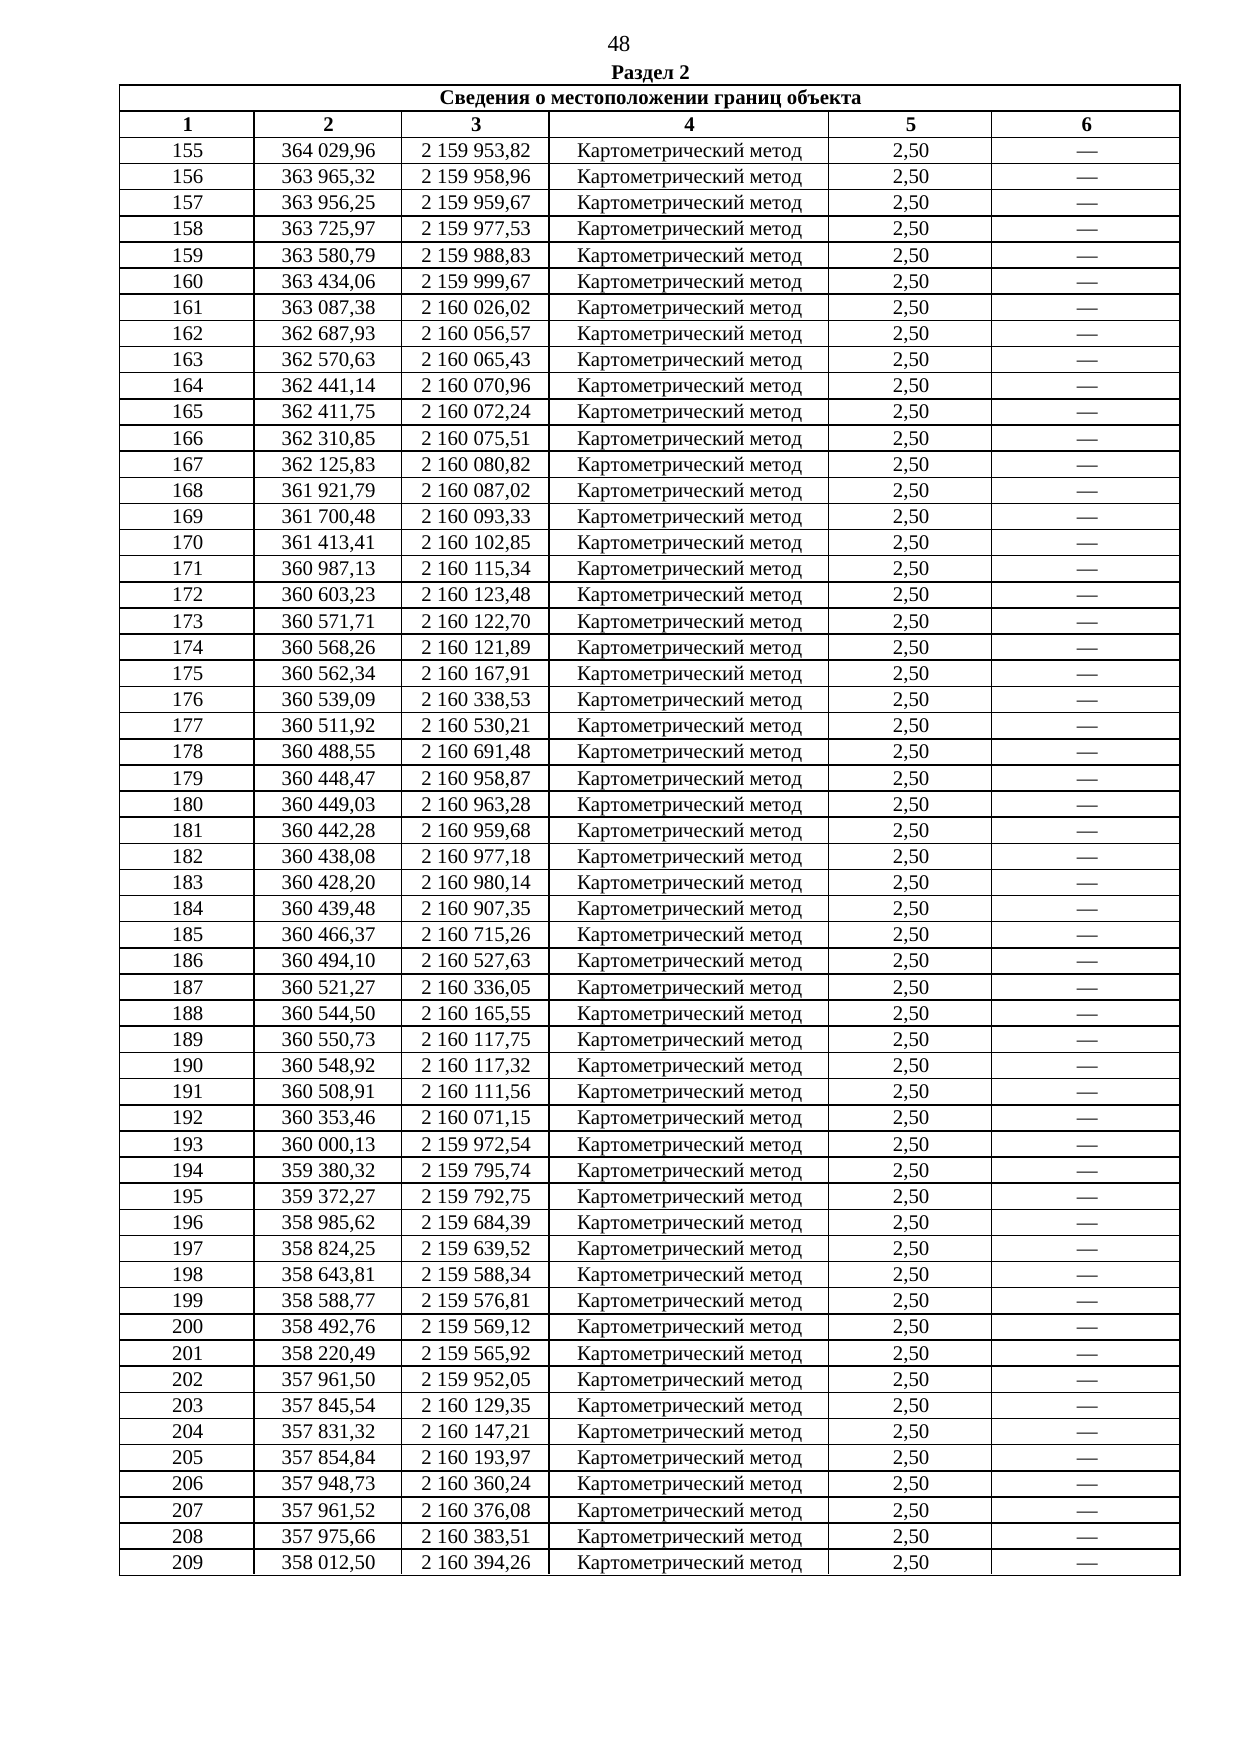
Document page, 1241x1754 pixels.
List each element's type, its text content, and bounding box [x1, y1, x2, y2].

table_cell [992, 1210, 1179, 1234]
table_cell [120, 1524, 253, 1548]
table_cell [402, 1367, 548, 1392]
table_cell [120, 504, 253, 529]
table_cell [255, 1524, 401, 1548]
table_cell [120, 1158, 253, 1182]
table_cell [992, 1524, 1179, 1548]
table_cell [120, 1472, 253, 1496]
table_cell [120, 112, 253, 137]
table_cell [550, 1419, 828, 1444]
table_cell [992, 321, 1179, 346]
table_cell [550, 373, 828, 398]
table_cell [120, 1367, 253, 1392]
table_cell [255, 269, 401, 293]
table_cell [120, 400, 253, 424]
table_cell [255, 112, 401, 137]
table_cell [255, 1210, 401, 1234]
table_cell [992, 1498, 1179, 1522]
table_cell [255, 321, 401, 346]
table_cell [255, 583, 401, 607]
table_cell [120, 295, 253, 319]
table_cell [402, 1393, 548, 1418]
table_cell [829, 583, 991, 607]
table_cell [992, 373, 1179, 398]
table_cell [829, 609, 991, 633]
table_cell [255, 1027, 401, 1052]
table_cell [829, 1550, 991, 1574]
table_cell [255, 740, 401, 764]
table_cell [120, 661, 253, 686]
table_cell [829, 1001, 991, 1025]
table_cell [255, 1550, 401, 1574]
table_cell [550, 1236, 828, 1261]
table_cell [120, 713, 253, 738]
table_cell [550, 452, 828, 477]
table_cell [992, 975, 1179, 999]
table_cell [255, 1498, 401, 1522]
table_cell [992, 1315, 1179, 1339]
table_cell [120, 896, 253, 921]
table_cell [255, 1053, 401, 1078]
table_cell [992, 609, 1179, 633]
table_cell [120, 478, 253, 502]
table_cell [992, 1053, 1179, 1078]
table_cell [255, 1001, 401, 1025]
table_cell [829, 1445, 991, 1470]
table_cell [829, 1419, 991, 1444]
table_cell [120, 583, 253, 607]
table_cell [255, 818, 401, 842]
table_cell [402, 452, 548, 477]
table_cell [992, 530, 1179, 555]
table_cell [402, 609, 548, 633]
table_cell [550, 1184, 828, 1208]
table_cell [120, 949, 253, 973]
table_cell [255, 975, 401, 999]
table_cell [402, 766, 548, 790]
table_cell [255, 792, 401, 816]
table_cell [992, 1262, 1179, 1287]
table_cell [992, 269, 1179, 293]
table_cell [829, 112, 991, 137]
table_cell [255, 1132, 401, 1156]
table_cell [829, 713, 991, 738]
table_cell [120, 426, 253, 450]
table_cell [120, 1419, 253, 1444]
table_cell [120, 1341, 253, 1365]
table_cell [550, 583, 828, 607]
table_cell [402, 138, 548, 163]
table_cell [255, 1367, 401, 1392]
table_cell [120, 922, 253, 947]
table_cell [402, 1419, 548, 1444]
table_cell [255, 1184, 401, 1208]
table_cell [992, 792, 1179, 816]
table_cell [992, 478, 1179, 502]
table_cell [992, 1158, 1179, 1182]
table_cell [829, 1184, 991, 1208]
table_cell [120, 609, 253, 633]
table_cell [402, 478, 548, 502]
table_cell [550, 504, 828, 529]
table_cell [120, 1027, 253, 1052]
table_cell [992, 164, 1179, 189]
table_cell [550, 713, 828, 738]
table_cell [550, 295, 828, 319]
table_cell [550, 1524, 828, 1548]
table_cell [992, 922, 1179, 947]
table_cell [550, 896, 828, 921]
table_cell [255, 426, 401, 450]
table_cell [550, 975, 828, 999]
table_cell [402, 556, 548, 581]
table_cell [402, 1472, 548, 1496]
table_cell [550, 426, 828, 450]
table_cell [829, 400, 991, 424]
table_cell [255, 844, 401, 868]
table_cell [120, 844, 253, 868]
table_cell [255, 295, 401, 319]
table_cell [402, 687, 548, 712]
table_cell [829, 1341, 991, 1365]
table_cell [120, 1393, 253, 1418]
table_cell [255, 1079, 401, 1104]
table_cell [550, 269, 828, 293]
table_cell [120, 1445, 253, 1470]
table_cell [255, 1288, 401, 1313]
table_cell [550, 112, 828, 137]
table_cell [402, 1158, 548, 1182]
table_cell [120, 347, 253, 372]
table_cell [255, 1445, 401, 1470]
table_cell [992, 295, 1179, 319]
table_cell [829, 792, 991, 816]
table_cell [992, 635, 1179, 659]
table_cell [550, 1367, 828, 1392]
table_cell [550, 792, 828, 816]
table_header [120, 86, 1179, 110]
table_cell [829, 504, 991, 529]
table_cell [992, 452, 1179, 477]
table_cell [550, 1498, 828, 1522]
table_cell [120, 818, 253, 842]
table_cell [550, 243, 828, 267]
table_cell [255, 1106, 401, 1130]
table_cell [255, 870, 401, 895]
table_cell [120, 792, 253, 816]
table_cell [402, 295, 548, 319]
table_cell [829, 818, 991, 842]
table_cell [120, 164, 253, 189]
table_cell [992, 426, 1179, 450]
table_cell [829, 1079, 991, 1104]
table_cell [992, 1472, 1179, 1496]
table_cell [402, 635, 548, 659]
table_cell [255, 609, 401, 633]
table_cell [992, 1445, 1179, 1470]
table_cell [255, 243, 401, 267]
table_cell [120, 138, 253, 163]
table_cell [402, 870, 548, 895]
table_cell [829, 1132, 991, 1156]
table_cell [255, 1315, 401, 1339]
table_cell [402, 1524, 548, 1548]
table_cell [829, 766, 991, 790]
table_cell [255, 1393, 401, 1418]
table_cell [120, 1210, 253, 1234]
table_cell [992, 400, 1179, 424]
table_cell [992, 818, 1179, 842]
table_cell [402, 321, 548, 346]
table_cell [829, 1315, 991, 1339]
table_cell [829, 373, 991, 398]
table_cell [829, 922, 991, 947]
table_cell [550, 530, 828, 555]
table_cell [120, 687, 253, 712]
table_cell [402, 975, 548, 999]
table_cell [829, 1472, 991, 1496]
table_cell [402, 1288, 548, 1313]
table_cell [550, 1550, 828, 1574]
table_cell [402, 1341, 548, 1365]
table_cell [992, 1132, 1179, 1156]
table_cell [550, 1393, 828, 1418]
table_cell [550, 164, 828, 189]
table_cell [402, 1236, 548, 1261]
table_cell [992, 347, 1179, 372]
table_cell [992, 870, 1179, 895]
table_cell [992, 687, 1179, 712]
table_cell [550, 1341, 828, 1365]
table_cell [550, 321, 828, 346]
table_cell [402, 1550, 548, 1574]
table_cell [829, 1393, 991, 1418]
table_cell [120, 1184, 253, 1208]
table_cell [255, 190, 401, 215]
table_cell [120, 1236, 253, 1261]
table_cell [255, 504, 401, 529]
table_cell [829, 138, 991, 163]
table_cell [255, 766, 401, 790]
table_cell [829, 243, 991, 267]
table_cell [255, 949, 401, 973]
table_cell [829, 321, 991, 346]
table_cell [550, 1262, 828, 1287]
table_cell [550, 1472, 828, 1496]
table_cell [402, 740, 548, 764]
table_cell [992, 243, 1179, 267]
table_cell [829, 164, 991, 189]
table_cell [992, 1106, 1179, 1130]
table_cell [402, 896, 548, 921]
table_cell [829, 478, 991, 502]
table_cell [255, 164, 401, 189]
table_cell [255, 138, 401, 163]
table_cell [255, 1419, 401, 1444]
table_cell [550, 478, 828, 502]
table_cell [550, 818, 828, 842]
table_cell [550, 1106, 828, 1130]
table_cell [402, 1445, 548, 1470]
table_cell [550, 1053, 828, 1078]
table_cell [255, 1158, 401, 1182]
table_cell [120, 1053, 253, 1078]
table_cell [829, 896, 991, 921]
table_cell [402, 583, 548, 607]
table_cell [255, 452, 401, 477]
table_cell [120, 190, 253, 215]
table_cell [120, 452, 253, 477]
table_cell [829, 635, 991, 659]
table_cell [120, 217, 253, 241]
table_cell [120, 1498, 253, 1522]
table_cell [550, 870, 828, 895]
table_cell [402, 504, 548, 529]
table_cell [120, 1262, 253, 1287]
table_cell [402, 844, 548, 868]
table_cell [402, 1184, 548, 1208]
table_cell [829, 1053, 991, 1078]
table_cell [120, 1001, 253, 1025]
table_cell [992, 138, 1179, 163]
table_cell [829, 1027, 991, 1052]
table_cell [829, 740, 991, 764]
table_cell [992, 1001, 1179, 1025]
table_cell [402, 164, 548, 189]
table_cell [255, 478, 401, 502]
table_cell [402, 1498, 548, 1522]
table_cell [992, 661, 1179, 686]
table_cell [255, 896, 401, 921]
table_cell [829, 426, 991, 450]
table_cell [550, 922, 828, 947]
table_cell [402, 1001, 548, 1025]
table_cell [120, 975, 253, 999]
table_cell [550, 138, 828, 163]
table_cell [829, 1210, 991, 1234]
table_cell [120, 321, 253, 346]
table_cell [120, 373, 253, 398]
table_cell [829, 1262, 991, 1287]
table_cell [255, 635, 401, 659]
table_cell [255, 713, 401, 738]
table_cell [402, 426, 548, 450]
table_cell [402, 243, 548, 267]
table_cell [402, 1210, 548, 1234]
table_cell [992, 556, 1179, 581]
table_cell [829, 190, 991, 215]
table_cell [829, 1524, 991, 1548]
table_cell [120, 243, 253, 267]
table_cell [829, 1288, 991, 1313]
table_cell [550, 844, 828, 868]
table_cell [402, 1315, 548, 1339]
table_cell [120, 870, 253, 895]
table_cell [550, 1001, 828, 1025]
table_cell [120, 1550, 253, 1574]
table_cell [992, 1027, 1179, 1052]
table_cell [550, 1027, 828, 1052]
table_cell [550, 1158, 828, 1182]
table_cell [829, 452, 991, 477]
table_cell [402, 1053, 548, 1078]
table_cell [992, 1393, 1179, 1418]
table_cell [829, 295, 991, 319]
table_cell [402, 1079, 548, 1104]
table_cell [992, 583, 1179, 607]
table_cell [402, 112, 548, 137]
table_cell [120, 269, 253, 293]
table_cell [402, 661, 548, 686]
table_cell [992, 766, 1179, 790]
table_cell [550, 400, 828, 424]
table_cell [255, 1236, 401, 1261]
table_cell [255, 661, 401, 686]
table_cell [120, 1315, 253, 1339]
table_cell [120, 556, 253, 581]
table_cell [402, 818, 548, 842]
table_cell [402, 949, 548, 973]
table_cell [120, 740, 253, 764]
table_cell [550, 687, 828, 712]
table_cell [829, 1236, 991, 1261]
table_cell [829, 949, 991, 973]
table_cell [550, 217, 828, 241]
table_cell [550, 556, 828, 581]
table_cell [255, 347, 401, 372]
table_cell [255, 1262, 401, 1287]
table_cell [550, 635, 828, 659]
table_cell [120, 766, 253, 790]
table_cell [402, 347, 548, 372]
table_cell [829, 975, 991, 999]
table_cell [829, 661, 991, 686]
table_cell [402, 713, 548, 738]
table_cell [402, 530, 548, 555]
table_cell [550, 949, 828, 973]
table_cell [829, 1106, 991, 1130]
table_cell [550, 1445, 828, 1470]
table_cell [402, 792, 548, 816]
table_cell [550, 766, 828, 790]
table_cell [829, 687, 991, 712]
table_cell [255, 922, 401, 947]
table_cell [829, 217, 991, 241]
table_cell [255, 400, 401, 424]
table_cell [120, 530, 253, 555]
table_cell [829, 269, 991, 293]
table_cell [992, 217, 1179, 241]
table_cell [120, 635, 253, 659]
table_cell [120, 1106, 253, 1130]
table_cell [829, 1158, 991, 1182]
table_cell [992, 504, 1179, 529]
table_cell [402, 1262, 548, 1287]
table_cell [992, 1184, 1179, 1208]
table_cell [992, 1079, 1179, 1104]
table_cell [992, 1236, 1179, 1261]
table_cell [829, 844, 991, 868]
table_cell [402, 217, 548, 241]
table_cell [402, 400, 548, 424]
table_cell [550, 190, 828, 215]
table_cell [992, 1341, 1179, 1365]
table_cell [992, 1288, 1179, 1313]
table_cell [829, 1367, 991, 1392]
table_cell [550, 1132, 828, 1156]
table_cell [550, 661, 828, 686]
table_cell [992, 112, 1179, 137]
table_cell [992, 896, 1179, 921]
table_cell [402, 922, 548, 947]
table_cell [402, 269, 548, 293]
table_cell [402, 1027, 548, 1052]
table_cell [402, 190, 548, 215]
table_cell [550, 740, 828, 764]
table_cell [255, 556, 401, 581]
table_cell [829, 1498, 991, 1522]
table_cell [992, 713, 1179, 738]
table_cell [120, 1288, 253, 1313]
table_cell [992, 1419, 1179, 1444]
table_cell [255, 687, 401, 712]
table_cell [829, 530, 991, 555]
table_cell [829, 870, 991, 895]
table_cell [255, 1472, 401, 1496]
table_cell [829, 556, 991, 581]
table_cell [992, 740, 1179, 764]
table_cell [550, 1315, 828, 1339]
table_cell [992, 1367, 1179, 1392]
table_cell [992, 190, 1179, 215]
text Раздел 2 [314, 60, 987, 84]
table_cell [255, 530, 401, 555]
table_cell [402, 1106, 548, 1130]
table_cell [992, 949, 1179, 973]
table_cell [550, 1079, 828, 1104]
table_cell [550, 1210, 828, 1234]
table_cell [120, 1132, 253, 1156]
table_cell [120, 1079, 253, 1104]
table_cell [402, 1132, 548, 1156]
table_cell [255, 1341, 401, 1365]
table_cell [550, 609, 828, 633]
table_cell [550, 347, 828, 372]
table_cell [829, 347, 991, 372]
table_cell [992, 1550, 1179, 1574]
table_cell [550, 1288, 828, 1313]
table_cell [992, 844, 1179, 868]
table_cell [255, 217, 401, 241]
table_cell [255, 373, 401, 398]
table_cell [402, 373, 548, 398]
